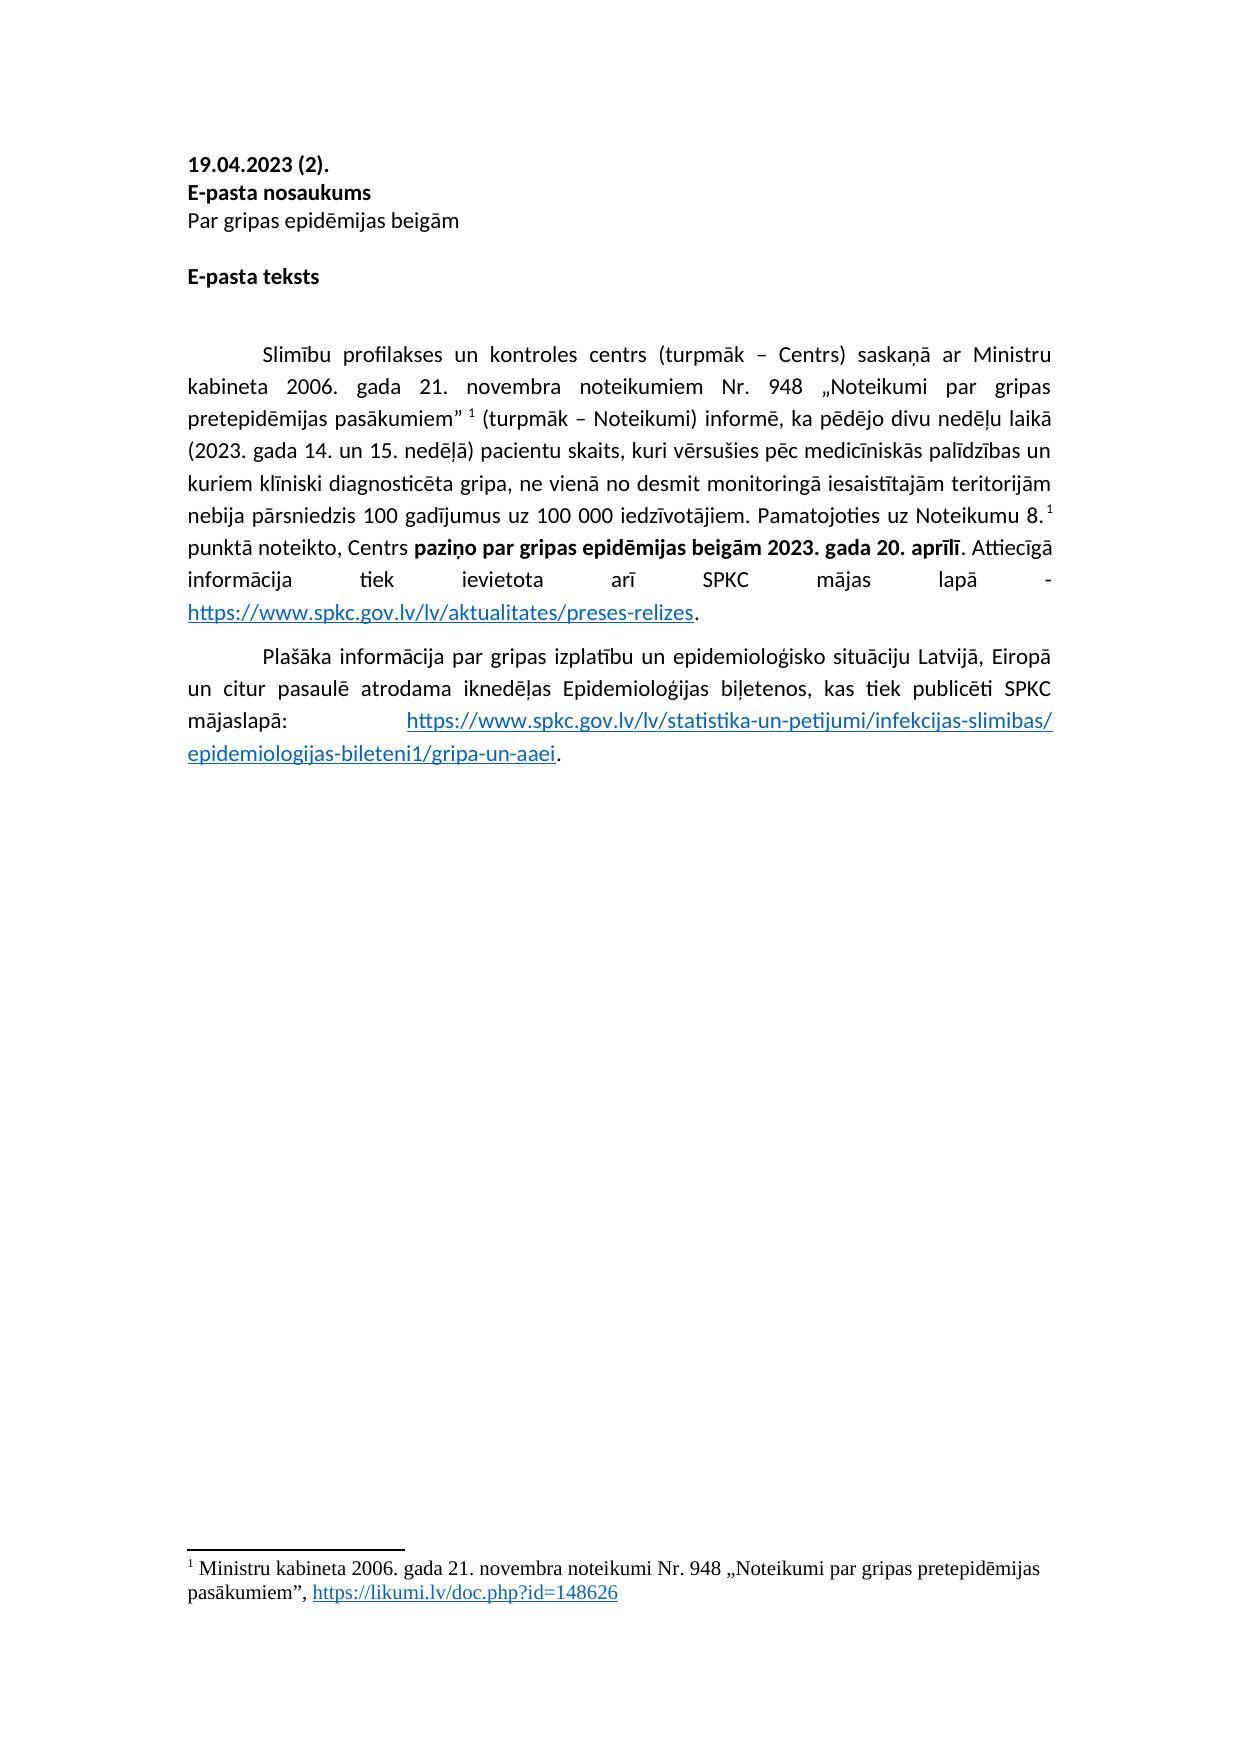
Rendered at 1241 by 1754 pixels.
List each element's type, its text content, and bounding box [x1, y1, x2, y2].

text Slimību profilakses un kontroles centrs (turpmāk – Centrs) saskaņā ar Ministru kabineta 2006. gada 21. novembra noteikumiem Nr. 948 „Noteikumi par gripas pretepidēmijas pasākumiem” (turpmāk – Noteikumi) informē, ka pēdējo divu nedēļu laikā (2023. gada 14. un 15. nedēļā) pacientu skaits, kuri vērsušies pēc medicīniskās palīdzības un kuriem klīniski diagnosticēta gripa, ne vienā no desmit monitoringā iesaistītajām teritorijām nebija pārsniedzis 100 gadījumus uz 100 000 iedzīvotājiem. Pamatojoties uz Noteikumu 8.1 punktā noteikto, Centrs paziņo par gripas epidēmijas beigām 2023. gada 20. aprīlī. Attiecīgā informācija tiek ievietota arī SPKC mājas lapā - https://www.spkc.gov.lv/lv/aktualitates/preses-relizes. [187, 340, 1053, 626]
text Par gripas epidēmijas beigām [187, 206, 1053, 234]
text E-pasta teksts [187, 262, 1053, 290]
text E-pasta nosaukums [187, 178, 1053, 206]
text Plašāka informācija par gripas izplatību un epidemioloģisko situāciju Latvijā, Eiropā un citur pasaulē atrodama iknedēļas Epidemioloģijas biļetenos, kas tiek publicēti SPKC mājaslapā: https://www.spkc.gov.lv/lv/statistika-un-petijumi/infekcijas-slimibas/epidemiologijas-bileteni1/gripa-un-aaei. [187, 642, 1053, 767]
text 19.04.2023 (2). [187, 150, 1053, 178]
